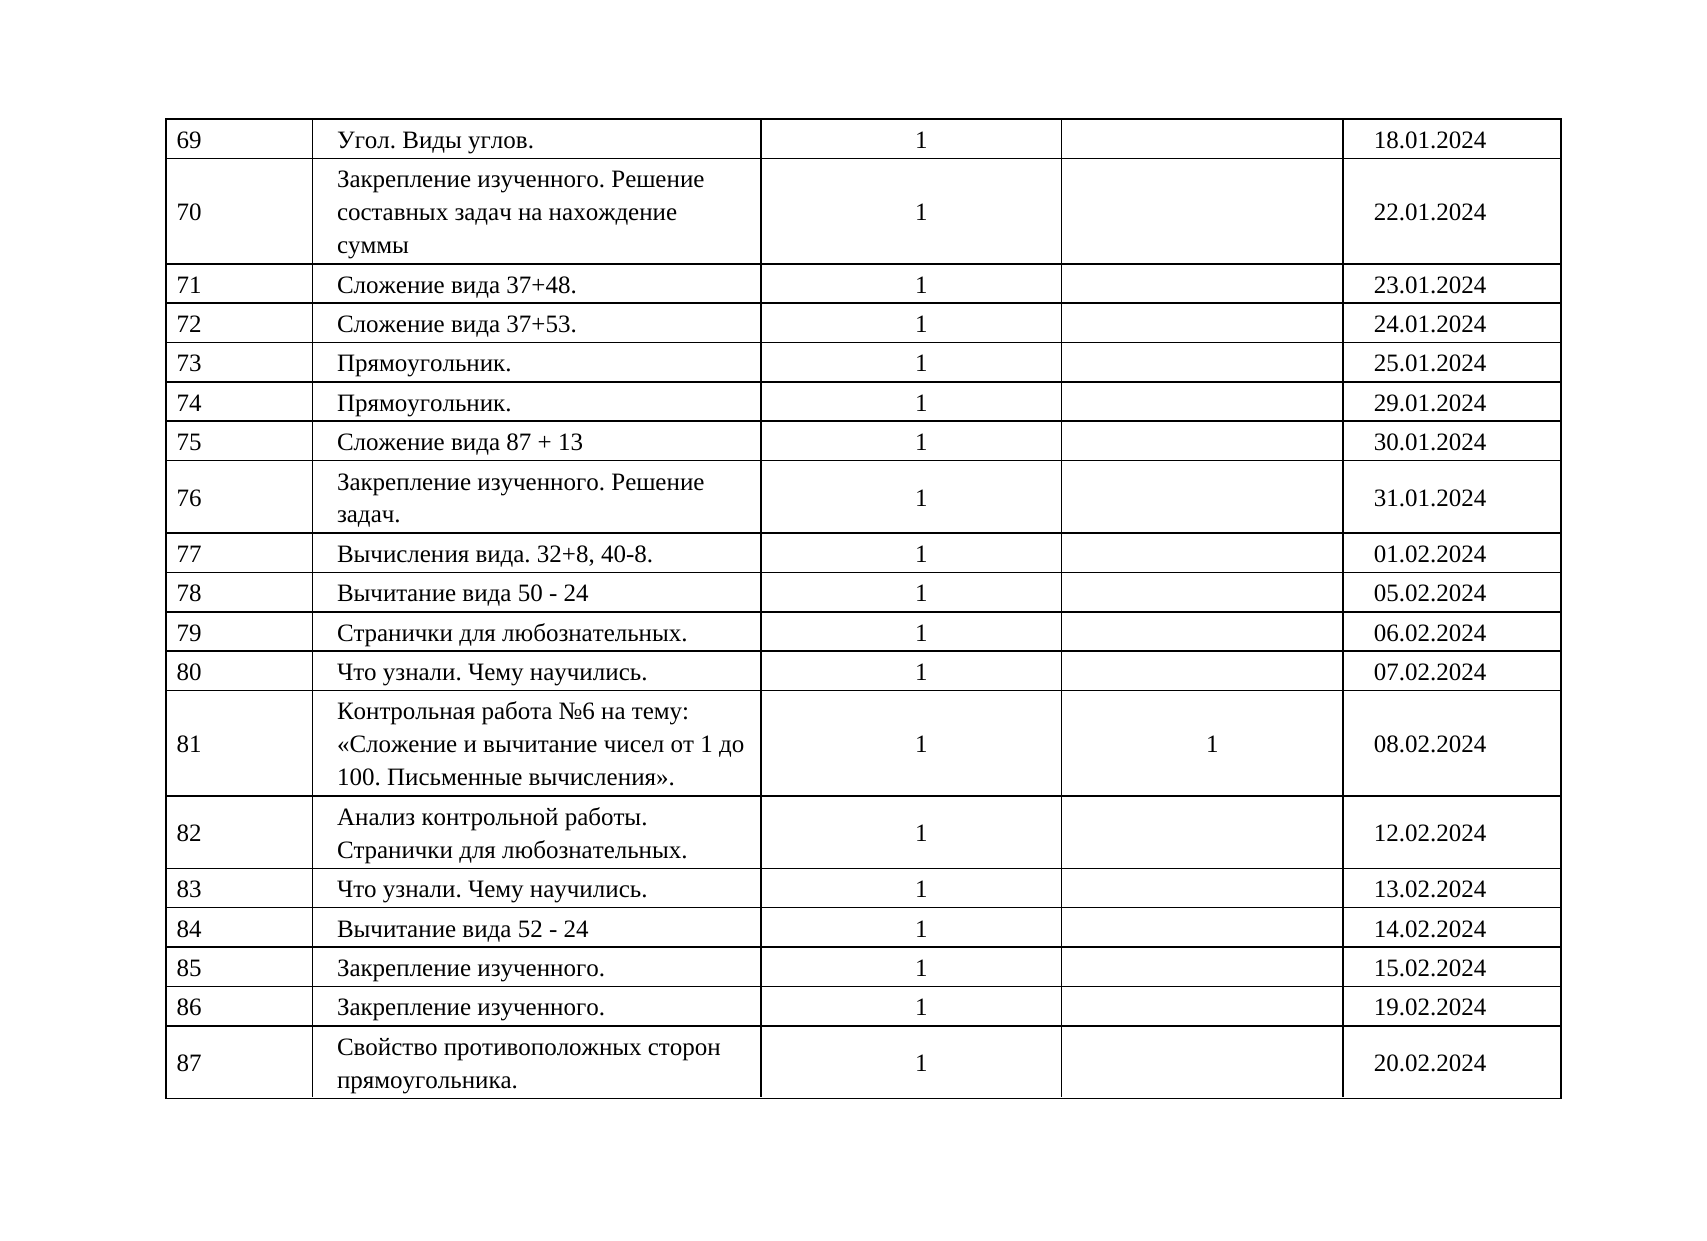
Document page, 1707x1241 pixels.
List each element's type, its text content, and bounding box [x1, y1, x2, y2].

table_cell 07.02.2024 [1344, 652, 1560, 690]
table_cell Угол. Виды углов. [313, 120, 760, 157]
table_cell 76 [167, 461, 312, 532]
table_cell 29.01.2024 [1344, 383, 1560, 420]
table_cell 22.01.2024 [1344, 159, 1560, 263]
table_cell 71 [167, 265, 312, 302]
table_cell 83 [167, 869, 312, 907]
table_cell 1 [762, 343, 1061, 381]
table_cell 86 [167, 987, 312, 1025]
table_cell Сложение вида 87 + 13 [313, 422, 760, 460]
table_cell 1 [762, 120, 1061, 157]
table_cell 30.01.2024 [1344, 422, 1560, 460]
table_cell [1062, 159, 1342, 263]
table_cell Закрепление изученного. Решение составных задач на нахождение суммы [313, 159, 760, 263]
table_cell 1 [762, 987, 1061, 1025]
table_cell Прямоугольник. [313, 343, 760, 381]
table_cell [1062, 534, 1342, 572]
table_cell 1 [762, 534, 1061, 572]
table_cell 1 [762, 908, 1061, 946]
table_cell 69 [167, 120, 312, 157]
table_cell 13.02.2024 [1344, 869, 1560, 907]
table_cell Прямоугольник. [313, 383, 760, 420]
table_cell 1 [762, 159, 1061, 263]
table_cell 1 [762, 265, 1061, 302]
table_cell [1062, 948, 1342, 986]
table_cell 1 [762, 691, 1061, 795]
table_cell 23.01.2024 [1344, 265, 1560, 302]
table_cell 31.01.2024 [1344, 461, 1560, 532]
table_cell 84 [167, 908, 312, 946]
table_cell 1 [762, 613, 1061, 650]
table_cell 81 [167, 691, 312, 795]
table_cell [1062, 613, 1342, 650]
table_cell 1 [762, 948, 1061, 986]
table_cell [1062, 573, 1342, 611]
table_cell 1 [762, 797, 1061, 867]
table_cell Контрольная работа №6 на тему: «Сложение и вычитание чисел от 1 до 100. Письменные вычисления». [313, 691, 760, 795]
table_cell Что узнали. Чему научились. [313, 652, 760, 690]
table_cell 72 [167, 304, 312, 342]
table_cell Вычисления вида. 32+8, 40-8. [313, 534, 760, 572]
table_cell 78 [167, 573, 312, 611]
table_cell Сложение вида 37+53. [313, 304, 760, 342]
table_cell 74 [167, 383, 312, 420]
table_cell [1062, 797, 1342, 867]
table_cell [1062, 1027, 1342, 1097]
table_cell 14.02.2024 [1344, 908, 1560, 946]
table_cell Вычитание вида 50 - 24 [313, 573, 760, 611]
table_cell Сложение вида 37+48. [313, 265, 760, 302]
table_cell 01.02.2024 [1344, 534, 1560, 572]
table_cell 1 [762, 383, 1061, 420]
table_cell 1 [762, 461, 1061, 532]
table_cell Странички для любознательных. [313, 613, 760, 650]
table_cell 82 [167, 797, 312, 867]
table_cell 05.02.2024 [1344, 573, 1560, 611]
table_cell [1062, 461, 1342, 532]
table_cell [1062, 987, 1342, 1025]
table_cell 1 [762, 652, 1061, 690]
table_cell 15.02.2024 [1344, 948, 1560, 986]
table_cell 70 [167, 159, 312, 263]
table_cell 1 [762, 422, 1061, 460]
table_cell 24.01.2024 [1344, 304, 1560, 342]
table_cell [1062, 343, 1342, 381]
table_cell 85 [167, 948, 312, 986]
table_cell 25.01.2024 [1344, 343, 1560, 381]
table_cell 18.01.2024 [1344, 120, 1560, 157]
table_cell 87 [167, 1027, 312, 1097]
table_cell 19.02.2024 [1344, 987, 1560, 1025]
table_cell [1062, 120, 1342, 157]
table_cell Что узнали. Чему научились. [313, 869, 760, 907]
table_cell [1062, 265, 1342, 302]
table_cell [1062, 652, 1342, 690]
table_cell 08.02.2024 [1344, 691, 1560, 795]
table_cell Закрепление изученного. [313, 948, 760, 986]
table_cell 1 [1062, 691, 1342, 795]
table_cell [1062, 908, 1342, 946]
table_cell [1062, 383, 1342, 420]
table_cell 1 [762, 304, 1061, 342]
table_cell Закрепление изученного. [313, 987, 760, 1025]
table_cell Анализ контрольной работы. Странички для любознательных. [313, 797, 760, 867]
table_cell 1 [762, 573, 1061, 611]
table_cell 06.02.2024 [1344, 613, 1560, 650]
table_cell Вычитание вида 52 - 24 [313, 908, 760, 946]
table_cell 80 [167, 652, 312, 690]
table_cell [1062, 304, 1342, 342]
table_cell Свойство противоположных сторон прямоугольника. [313, 1027, 760, 1097]
table_cell Закрепление изученного. Решение задач. [313, 461, 760, 532]
table_cell 1 [762, 869, 1061, 907]
table_cell 75 [167, 422, 312, 460]
table_cell 12.02.2024 [1344, 797, 1560, 867]
table_cell 20.02.2024 [1344, 1027, 1560, 1097]
table_cell [1062, 869, 1342, 907]
table_cell [1062, 422, 1342, 460]
table_cell 1 [762, 1027, 1061, 1097]
table_cell 79 [167, 613, 312, 650]
table_cell 73 [167, 343, 312, 381]
table_cell 77 [167, 534, 312, 572]
